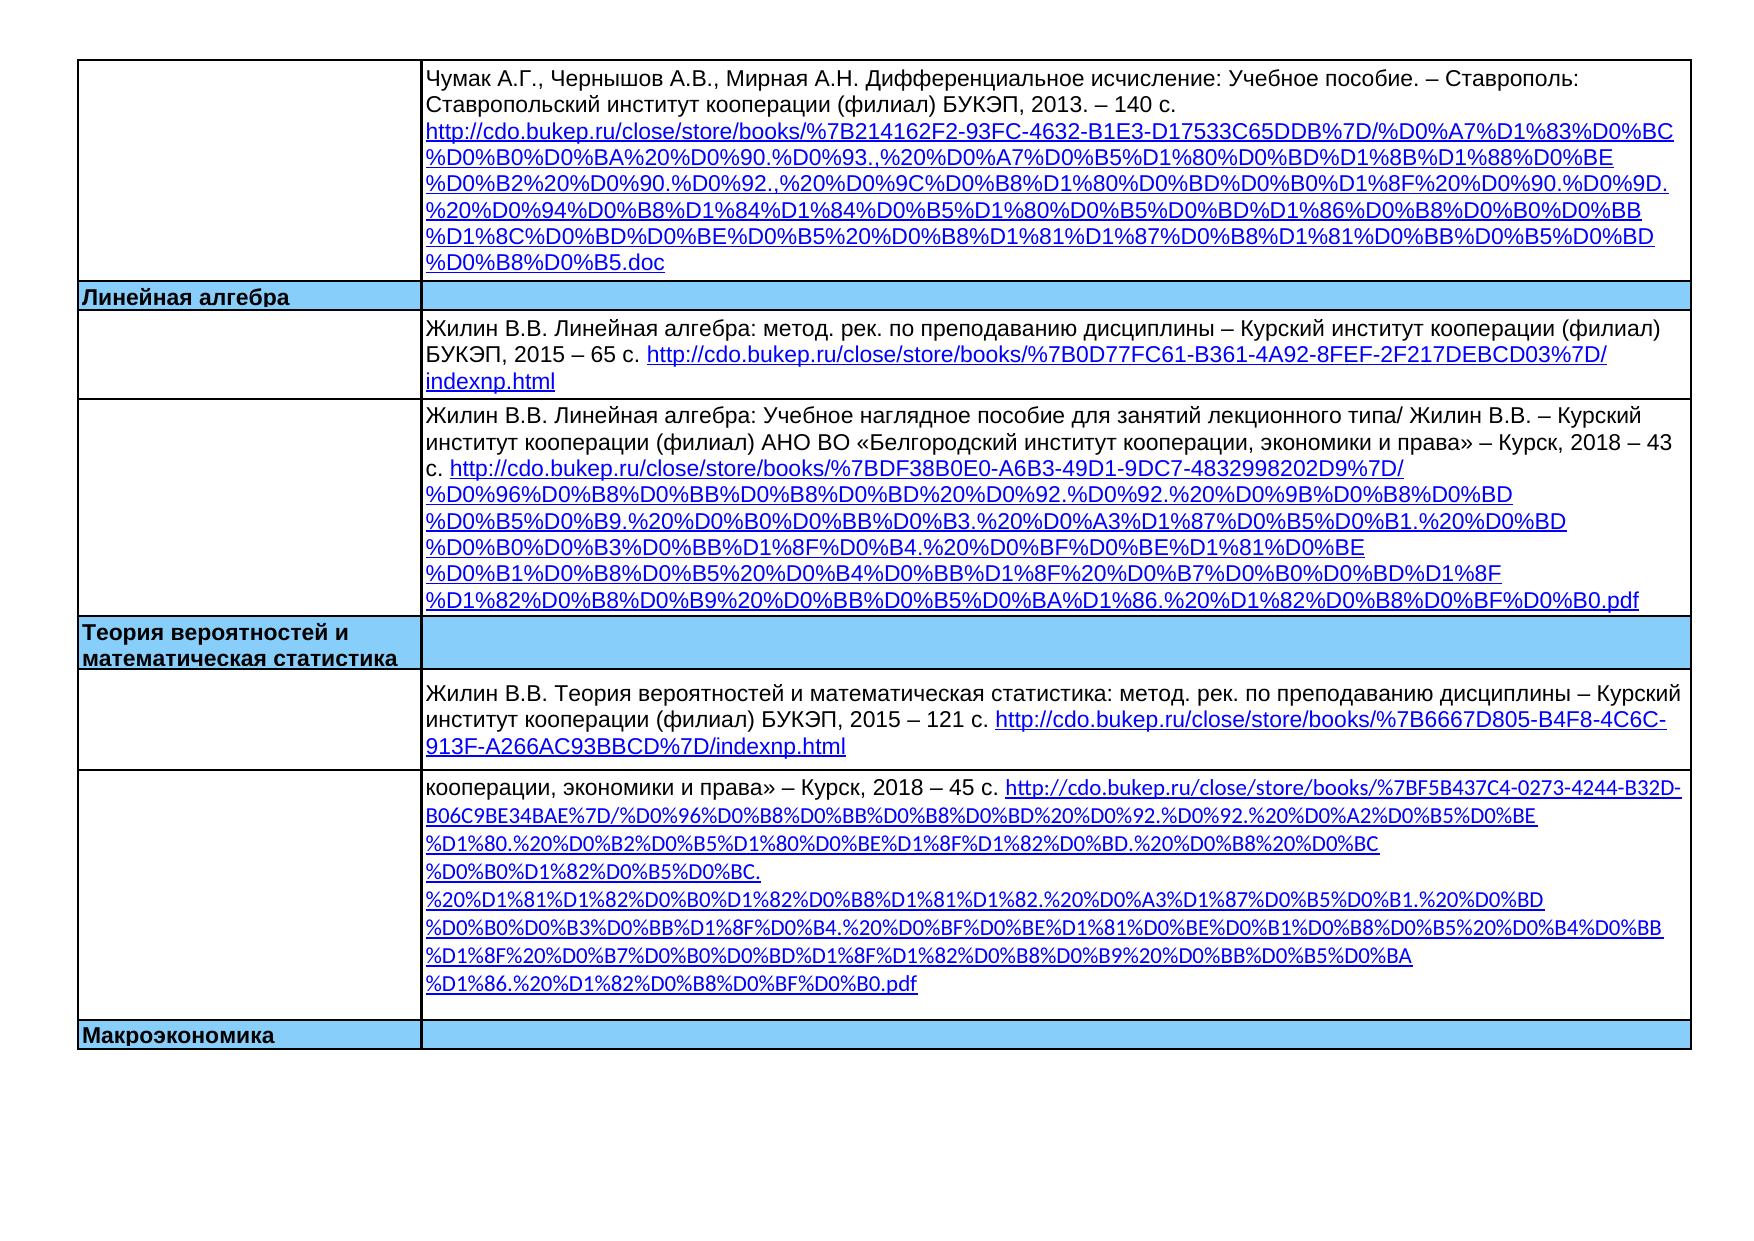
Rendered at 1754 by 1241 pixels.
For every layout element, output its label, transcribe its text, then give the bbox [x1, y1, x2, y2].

table_cell Жилин В.В. Линейная алгебра: метод. рек. по преподаванию дисциплины – Курский институт кооперации (филиал) БУКЭП, 2015 – 65 с. http://cdo.bukep.ru/close/store/books/%7B0D77FC61-B361-4A92-8FEF-2F217DEBCD03%7D/indexnp.html [423, 311, 1690, 398]
table_cell Макроэкономика [79, 1021, 420, 1048]
table_cell Жилин В.В. Теория вероятностей и математическая статистика: Учебное наглядное пособие для занятий лекционного типа/ Жилин В.В. – Курский институт кооперации (филиал) АНО ВО «Белгородский институт кооперации, экономики и права» – Курск, 2018 – 45 с. http://cdo.bukep.ru/close/store/books/%7BF5B437C4-0273-4244-B32D-B06C9BE34BAE%7D/%D0%96%D0%B8%D0%BB%D0%B8%D0%BD%20%D0%92.%D0%92.%20%D0%A2%D0%B5%D0%BE%D1%80.%20%D0%B2%D0%B5%D1%80%D0%BE%D1%8F%D1%82%D0%BD.%20%D0%B8%20%D0%BC%D0%B0%D1%82%D0%B5%D0%BC.%20%D1%81%D1%82%D0%B0%D1%82%D0%B8%D1%81%D1%82.%20%D0%A3%D1%87%D0%B5%D0%B1.%20%D0%BD%D0%B0%D0%B3%D0%BB%D1%8F%D0%B4.%20%D0%BF%D0%BE%D1%81%D0%BE%D0%B1%D0%B8%D0%B5%20%D0%B4%D0%BB%D1%8F%20%D0%B7%D0%B0%D0%BD%D1%8F%D1%82%D0%B8%D0%B9%20%D0%BB%D0%B5%D0%BA%D1%86.%20%D1%82%D0%B8%D0%BF%D0%B0.pdf [423, 771, 1690, 1018]
table_cell [423, 1021, 1690, 1048]
table_cell Теория вероятностей и математическая статистика [79, 617, 420, 668]
table_cell Жилин В.В. Теория вероятностей и математическая статистика: метод. рек. по преподаванию дисциплины – Курский институт кооперации (филиал) БУКЭП, 2015 – 121 с. http://cdo.bukep.ru/close/store/books/%7B6667D805-B4F8-4C6C-913F-A266AC93BBCD%7D/indexnp.html [423, 670, 1690, 769]
table_cell Линейная алгебра [79, 282, 420, 309]
table_cell [423, 617, 1690, 668]
table_cell [79, 61, 420, 279]
table_cell [79, 670, 420, 769]
table_cell [79, 771, 420, 1018]
table_cell [79, 311, 420, 398]
table_cell Жилин В.В. Линейная алгебра: Учебное наглядное пособие для занятий лекционного типа/ Жилин В.В. – Курский институт кооперации (филиал) АНО ВО «Белгородский институт кооперации, экономики и права» – Курск, 2018 – 43 с. http://cdo.bukep.ru/close/store/books/%7BDF38B0E0-A6B3-49D1-9DC7-4832998202D9%7D/%D0%96%D0%B8%D0%BB%D0%B8%D0%BD%20%D0%92.%D0%92.%20%D0%9B%D0%B8%D0%BD%D0%B5%D0%B9.%20%D0%B0%D0%BB%D0%B3.%20%D0%A3%D1%87%D0%B5%D0%B1.%20%D0%BD%D0%B0%D0%B3%D0%BB%D1%8F%D0%B4.%20%D0%BF%D0%BE%D1%81%D0%BE%D0%B1%D0%B8%D0%B5%20%D0%B4%D0%BB%D1%8F%20%D0%B7%D0%B0%D0%BD%D1%8F%D1%82%D0%B8%D0%B9%20%D0%BB%D0%B5%D0%BA%D1%86.%20%D1%82%D0%B8%D0%BF%D0%B0.pdf [423, 400, 1690, 615]
table_cell Чумак А.Г., Чернышов А.В., Мирная А.Н. Дифференциальное исчисление: Учебное пособие. – Ставрополь: Ставропольский институт кооперации (филиал) БУКЭП, 2013. – 140 с. http://cdo.bukep.ru/close/store/books/%7B214162F2-93FC-4632-B1E3-D17533C65DDB%7D/%D0%A7%D1%83%D0%BC%D0%B0%D0%BA%20%D0%90.%D0%93.,%20%D0%A7%D0%B5%D1%80%D0%BD%D1%8B%D1%88%D0%BE%D0%B2%20%D0%90.%D0%92.,%20%D0%9C%D0%B8%D1%80%D0%BD%D0%B0%D1%8F%20%D0%90.%D0%9D.%20%D0%94%D0%B8%D1%84%D1%84%D0%B5%D1%80%D0%B5%D0%BD%D1%86%D0%B8%D0%B0%D0%BB%D1%8C%D0%BD%D0%BE%D0%B5%20%D0%B8%D1%81%D1%87%D0%B8%D1%81%D0%BB%D0%B5%D0%BD%D0%B8%D0%B5.doc [423, 61, 1690, 279]
table_cell [79, 400, 420, 615]
table_cell [423, 282, 1690, 309]
